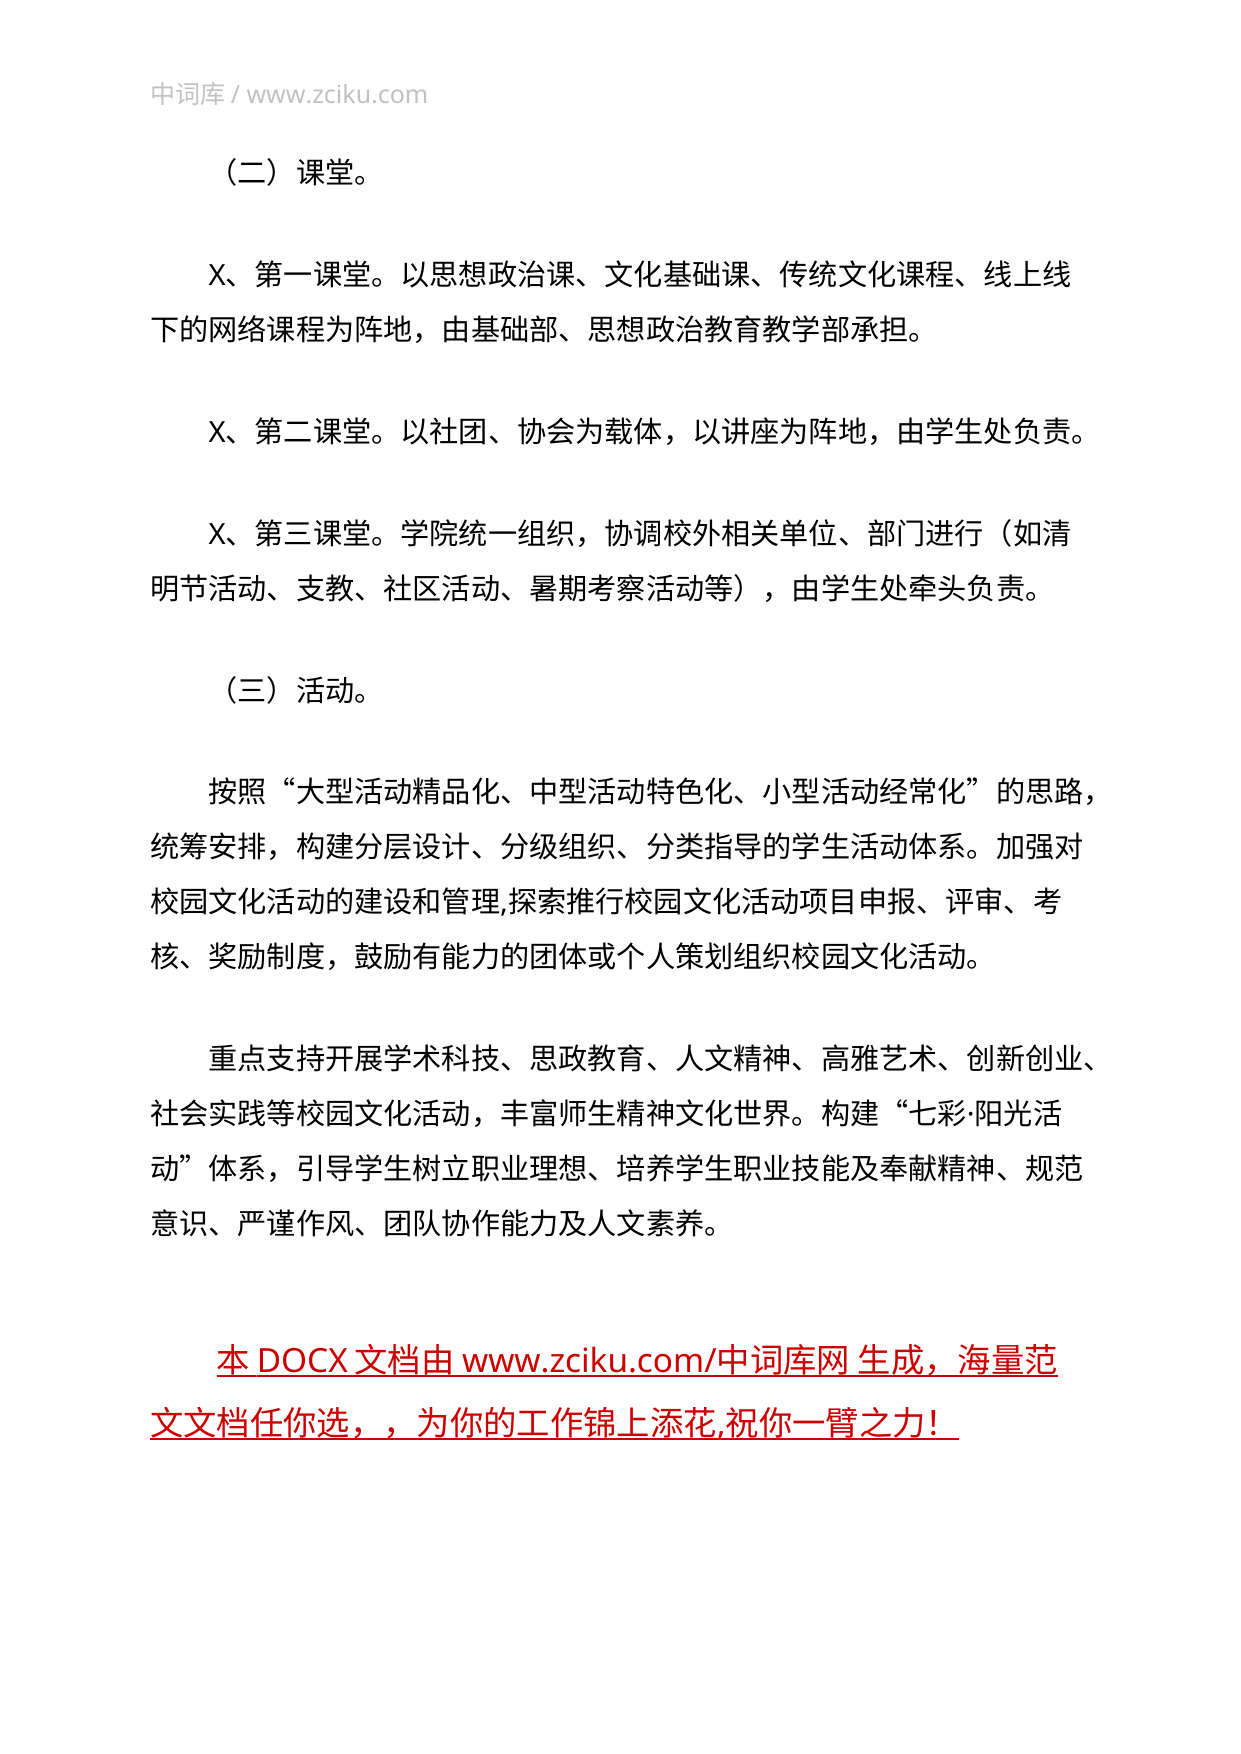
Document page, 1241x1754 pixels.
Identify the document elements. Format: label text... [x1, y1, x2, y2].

text （二）课堂。 [150, 150, 1090, 192]
text 按照“大型活动精品化、中型活动特色化、小型活动经常化”的思路，统筹安排，构建分层设计、分级组织、分类指导的学生活动体系。加强对校园文化活动的建设和管理,探索推行校园文化活动项目申报、评审、考核、奖励制度，鼓励有能力的团体或个人策划组织校园文化活动。 [150, 769, 1090, 976]
text 重点支持开展学术科技、思政教育、人文精神、高雅艺术、创新创业、社会实践等校园文化活动，丰富师生精神文化世界。构建“七彩·阳光活动”体系，引导学生树立职业理想、培养学生职业技能及奉献精神、规范意识、严谨作风、团队协作能力及人文素养。 [150, 1036, 1090, 1243]
text X、第二课堂。以社团、协会为载体，以讲座为阵地，由学生处负责。 [150, 408, 1090, 451]
text （三）活动。 [150, 667, 1090, 709]
text X、第一课堂。以思想政治课、文化基础课、传统文化课程、线上线下的网络课程为阵地，由基础部、思想政治教育教学部承担。 [150, 252, 1090, 349]
text 本DOCX文档由 www.zciku.com/中词库网 生成，海量范文文档任你选，，为你的工作锦上添花,祝你一臂之力！ [150, 1333, 1090, 1445]
text X、第三课堂。学院统一组织，协调校外相关单位、部门进行（如清明节活动、支教、社区活动、暑期考察活动等），由学生处牵头负责。 [150, 511, 1090, 608]
